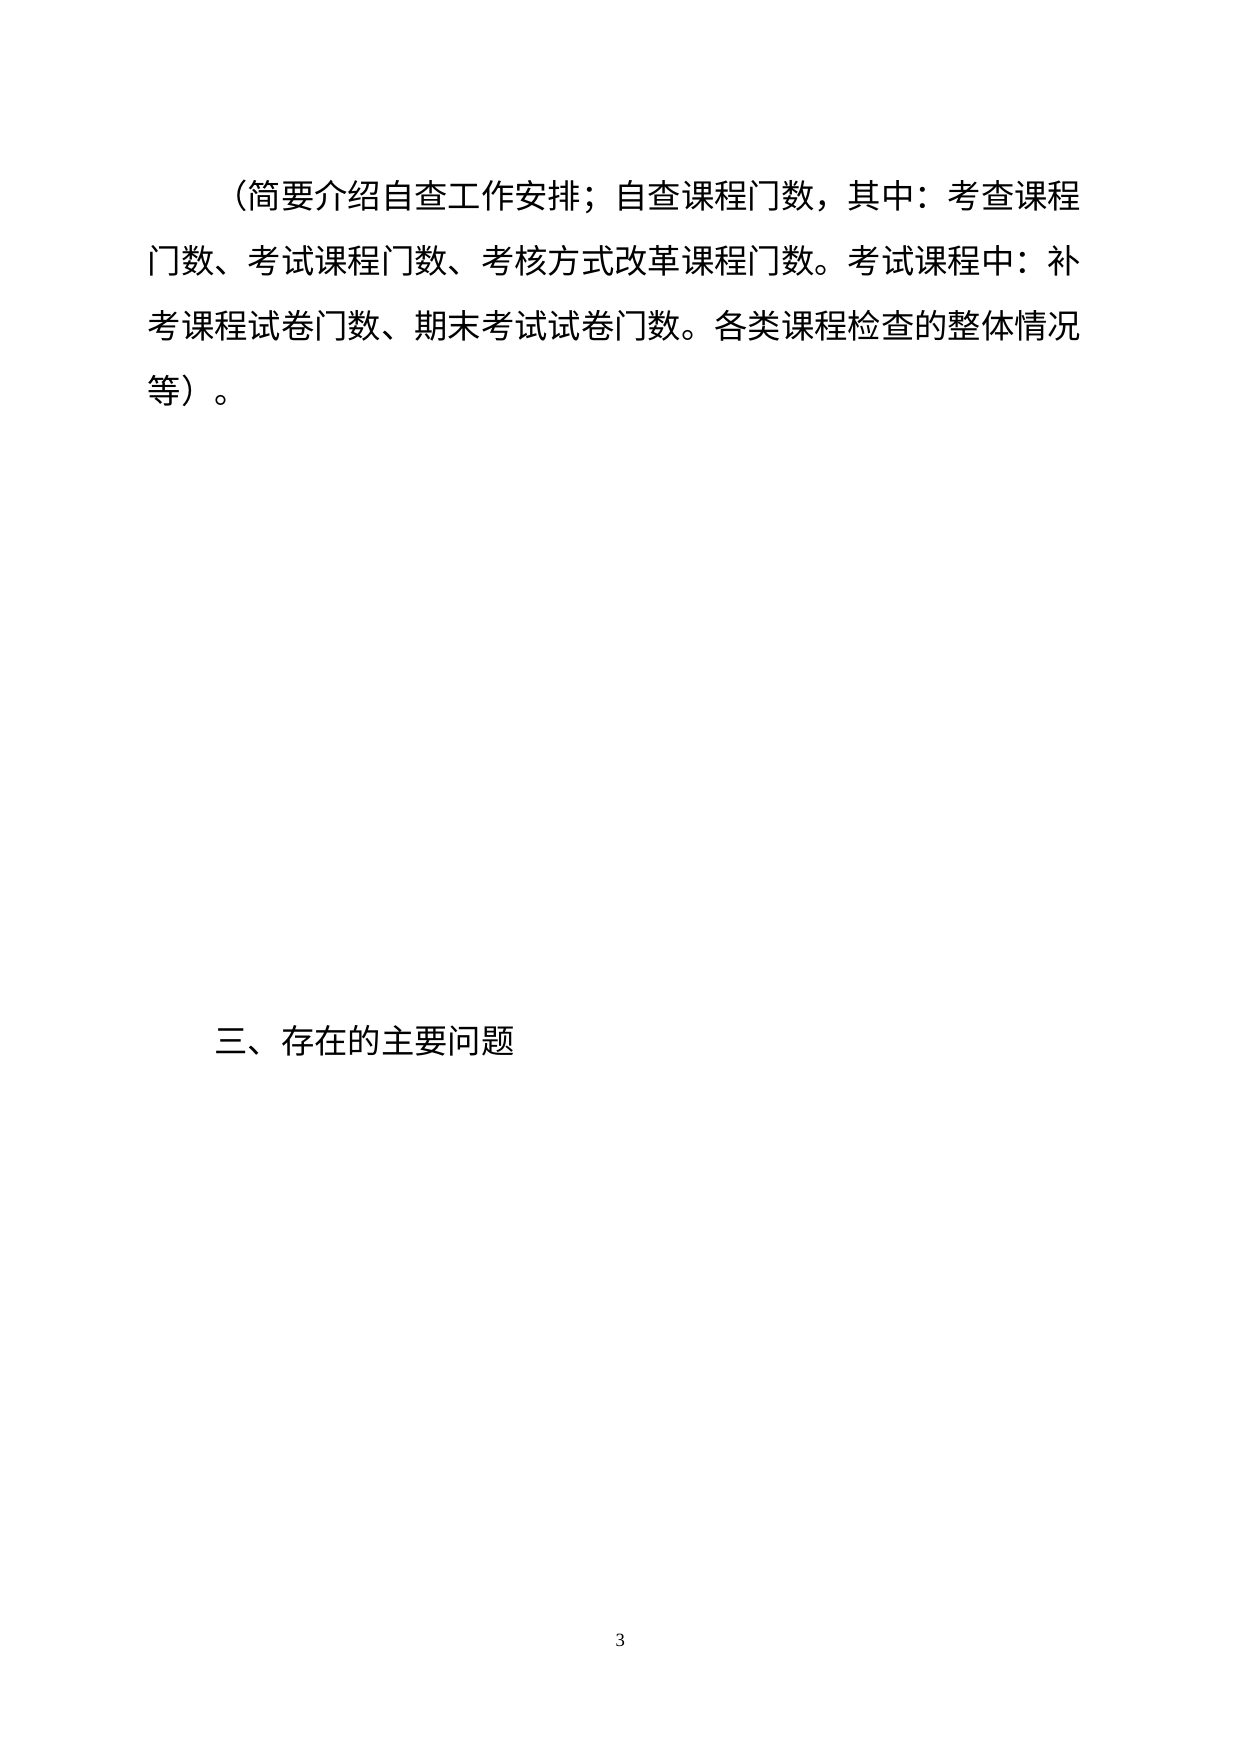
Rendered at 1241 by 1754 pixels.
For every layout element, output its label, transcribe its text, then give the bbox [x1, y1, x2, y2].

text 三、存在的主要问题 [148, 1007, 1092, 1072]
text （简要介绍自查工作安排；自查课程门数，其中：考查课程门数、考试课程门数、考核方式改革课程门数。考试课程中：补考课程试卷门数、期末考试试卷门数。各类课程检查的整体情况等）。 [148, 162, 1092, 422]
